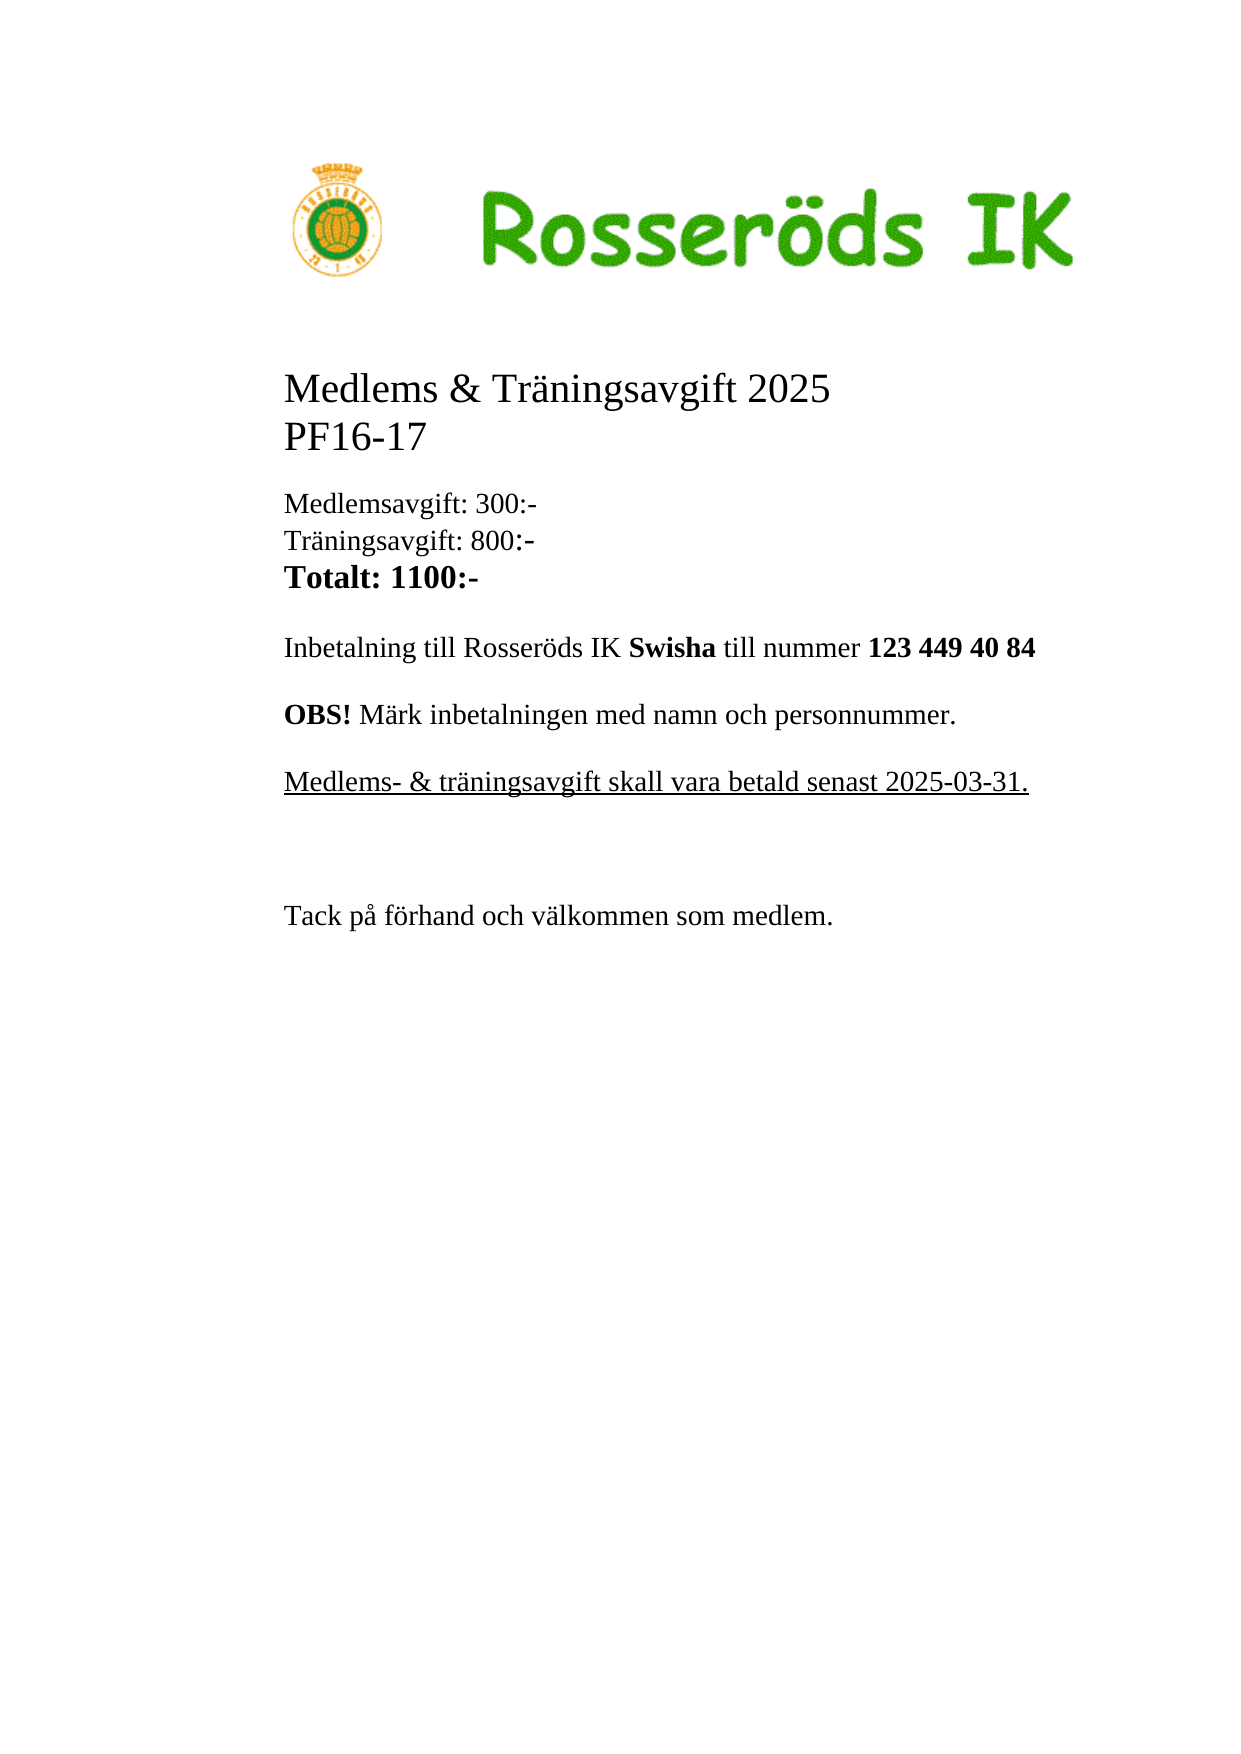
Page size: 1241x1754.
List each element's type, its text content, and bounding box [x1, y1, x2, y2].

text OBS! Märk inbetalningen med namn och personnummer. [148, 697, 1093, 730]
text Totalt: 1100:- [148, 558, 1093, 596]
text Medlems & Träningsavgift 2025 [148, 364, 1093, 412]
text Tack på förhand och välkommen som medlem. [148, 898, 1093, 932]
text Medlems- & träningsavgift skall vara betald senast 2025-03-31. [148, 764, 1093, 797]
text Medlemsavgift: 300:- [148, 486, 1093, 519]
text Inbetalning till Rosseröds IK Swisha till nummer 123 449 40 84 [148, 630, 1093, 663]
picture [283, 147, 1198, 307]
text Träningsavgift: 800:- [148, 519, 1093, 558]
text PF16-17 [148, 412, 1093, 459]
